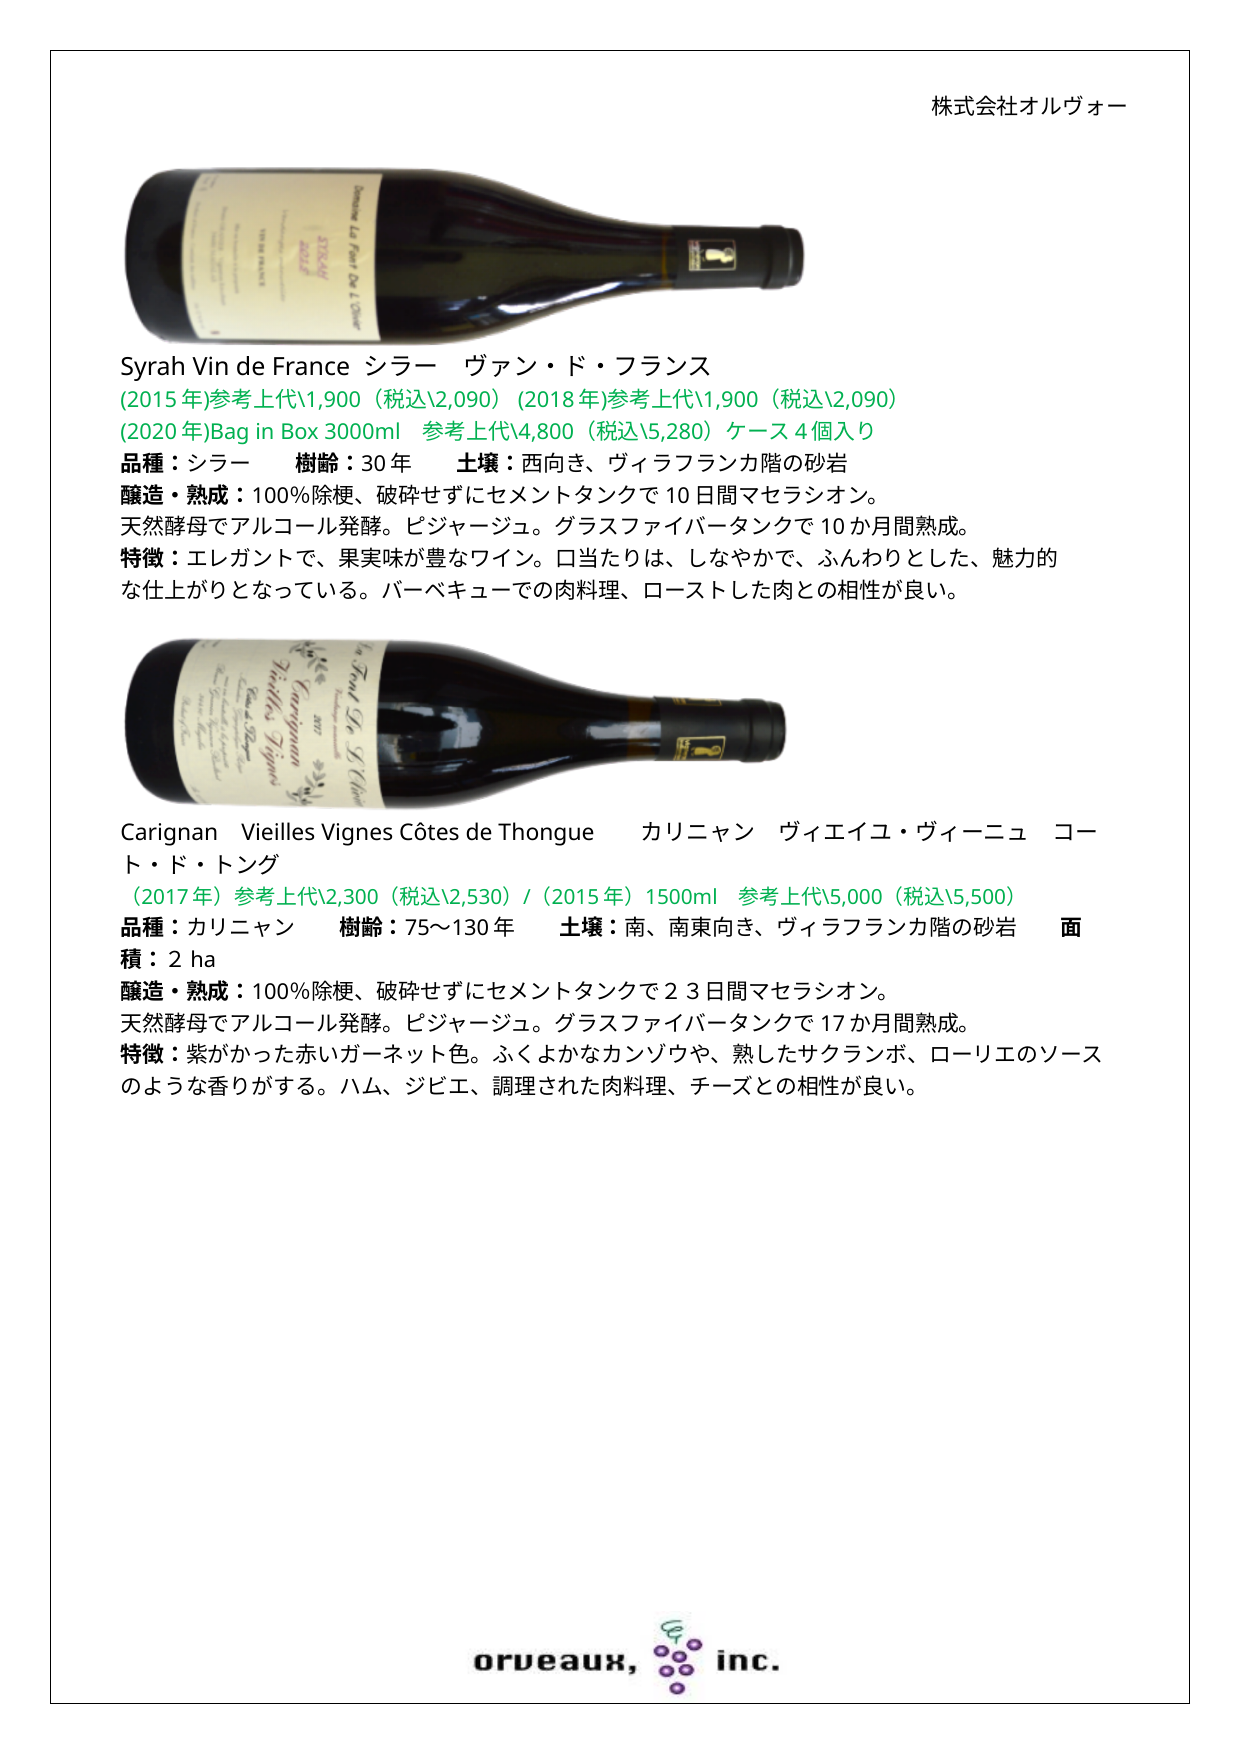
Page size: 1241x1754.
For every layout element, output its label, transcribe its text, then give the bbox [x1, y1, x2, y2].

text Syrah Vin de France シラー ヴァン・ド・フランス [120, 346, 1120, 382]
text 品種：シラー 樹齢：30年 土壌：西向き、ヴィラフランカ階の砂岩 [120, 446, 1120, 478]
text 特徴：紫がかった赤いガーネット色。ふくよかなカンゾウや、熟したサクランボ、ローリエのソースのような香りがする。ハム、ジビエ、調理された肉料理、チーズとの相性が良い。 [120, 1037, 1120, 1101]
text 品種：カリニャン 樹齢：75～130年 土壌：南、南東向き、ヴィラフランカ階の砂岩 面積：２ha [120, 910, 1120, 974]
text Carignan Vieilles Vignes Côtes de Thongue カリニャン ヴィエイユ・ヴィーニュ コート・ド・トング [120, 813, 1120, 880]
text （2017年）参考上代\2,300（税込\2,530）/（2015年）1500ml 参考上代\5,000（税込\5,500） [120, 880, 1120, 910]
text 天然酵母でアルコール発酵。ピジャージュ。グラスファイバータンクで10か月間熟成。 [120, 509, 1120, 541]
picture [120, 635, 807, 814]
text 特徴：エレガントで、果実味が豊なワイン。口当たりは、しなやかで、ふんわりとした、魅力的 [120, 541, 1120, 573]
text 醸造・熟成：100％除梗、破砕せずにセメントタンクで２３日間マセラシオン。 [120, 974, 1120, 1006]
text 醸造・熟成：100％除梗、破砕せずにセメントタンクで10日間マセラシオン。 [120, 478, 1120, 509]
text 天然酵母でアルコール発酵。ピジャージュ。グラスファイバータンクで17か月間熟成。 [120, 1006, 1120, 1037]
text (2015年)参考上代\1,900（税込\2,090） (2018年)参考上代\1,900（税込\2,090） [120, 382, 1120, 414]
picture [121, 164, 826, 346]
picture [454, 1611, 804, 1703]
text (2020年)Bag in Box 3000ml 参考上代\4,800（税込\5,280）ケース4個入り [120, 414, 1120, 446]
text な仕上がりとなっている。バーベキューでの肉料理、ローストした肉との相性が良い。 [120, 573, 1120, 604]
